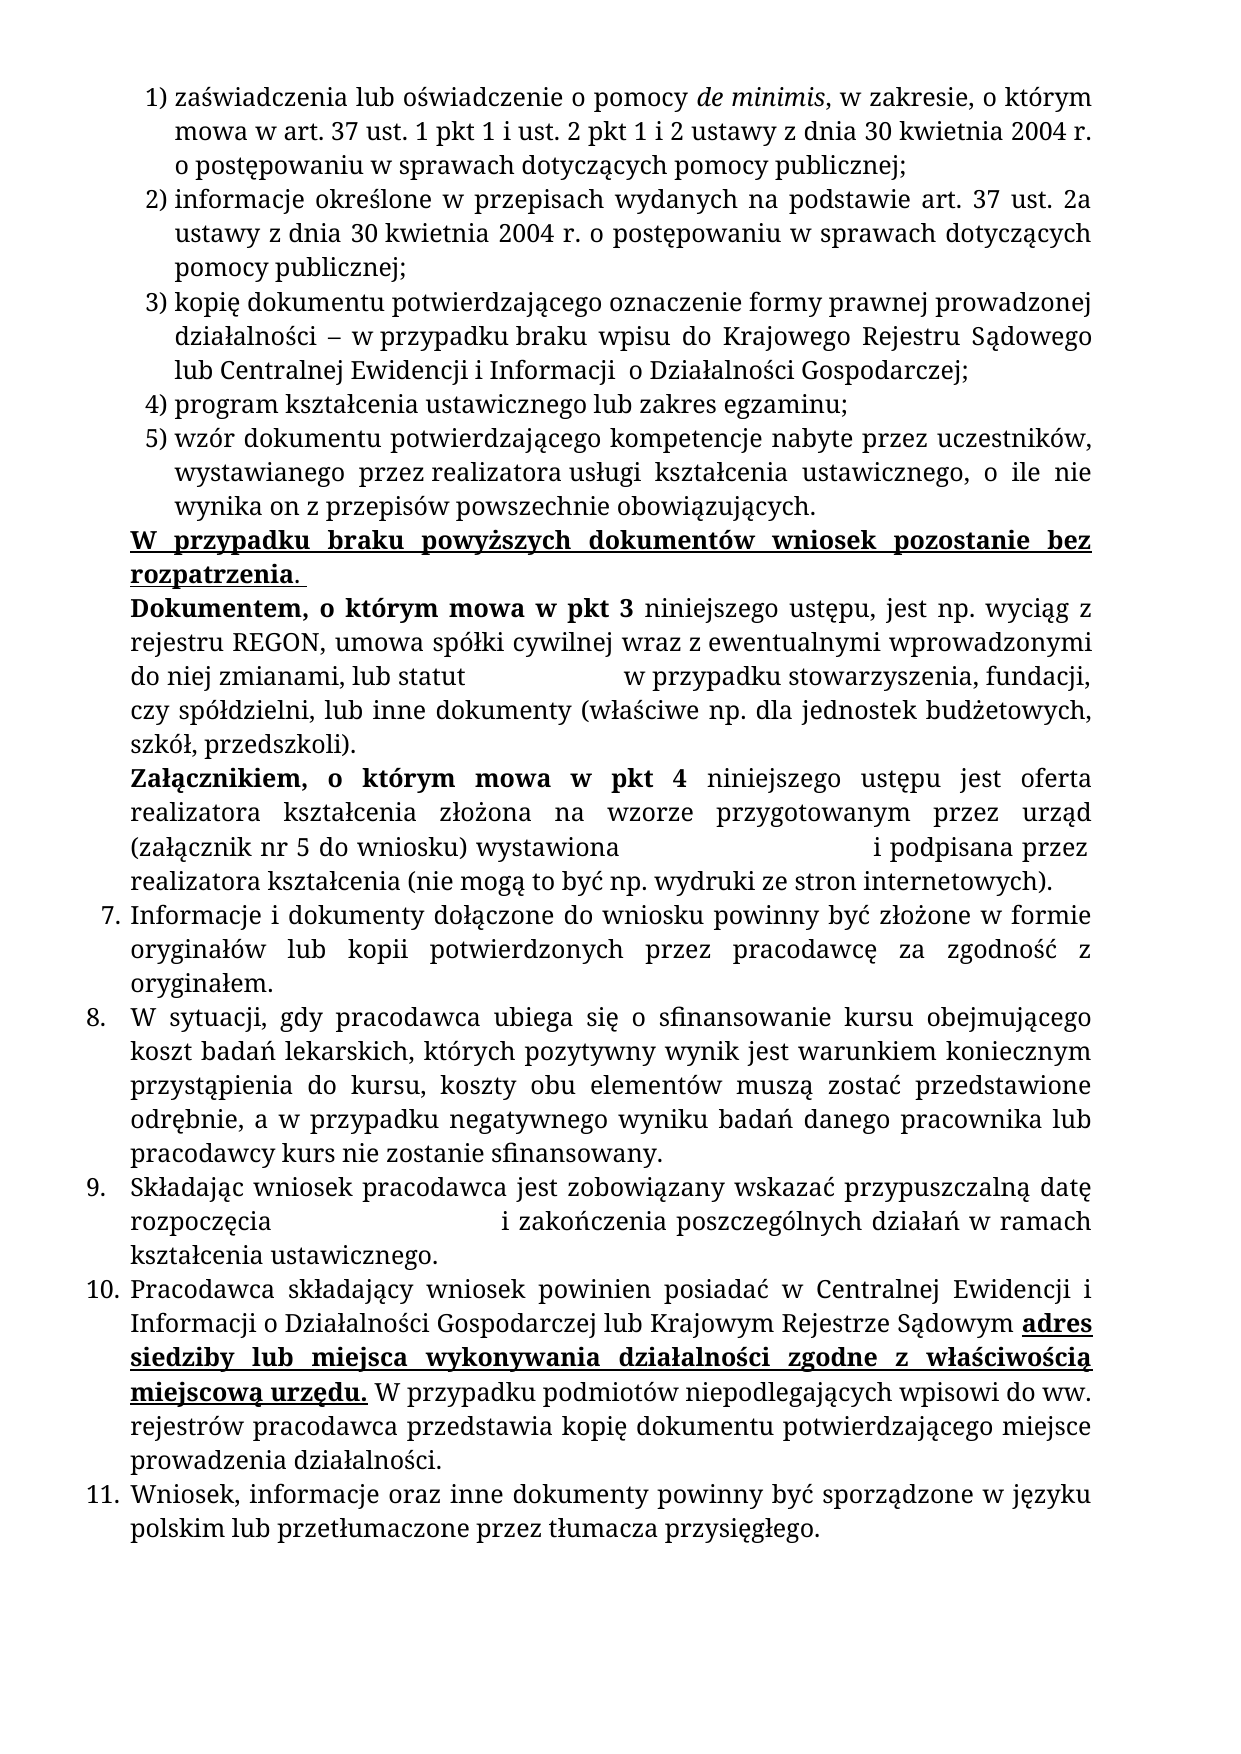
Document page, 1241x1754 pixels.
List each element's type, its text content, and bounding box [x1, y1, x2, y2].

list kopię dokumentu potwierdzającego oznaczenie formy prawnej prowadzonej działalności – w przypadku braku wpisu do Krajowego Rejestru Sądowego lub Centralnej Ewidencji i Informacji o Działalności Gospodarczej; [145, 284, 1092, 386]
text W przypadku braku powyższych dokumentów wniosek pozostanie bez rozpatrzenia. [130, 523, 1092, 551]
text Załącznikiem, o którym mowa w pkt 4 niniejszego ustępu jest oferta realizatora kształcenia złożona na wzorze przygotowanym przez urząd (załącznik nr 5 do wniosku) wystawiona i podpisana przez realizatora kształcenia (nie mogą to być np. wydruki ze stron internetowych). [130, 761, 1092, 897]
list W sytuacji, gdy pracodawca ubiega się o sfinansowanie kursu obejmującego koszt badań lekarskich, których pozytywny wynik jest warunkiem koniecznym przystąpienia do kursu, koszty obu elementów muszą zostać przedstawione odrębnie, a w przypadku negatywnego wyniku badań danego pracownika lub pracodawcy kurs nie zostanie sfinansowany. [86, 999, 1092, 1170]
list Informacje i dokumenty dołączone do wniosku powinny być złożone w formie oryginałów lub kopii potwierdzonych przez pracodawcę za zgodność z oryginałem. [101, 897, 1092, 999]
text W przypadku braku powyższych dokumentów wniosek pozostanie bez rozpatrzenia. [130, 553, 1092, 591]
list Wniosek, informacje oraz inne dokumenty powinny być sporządzone w języku polskim lub przetłumaczone przez tłumacza przysięgłego. [86, 1476, 1092, 1544]
list Pracodawca składający wniosek powinien posiadać w Centralnej Ewidencji i Informacji o Działalności Gospodarczej lub Krajowym Rejestrze Sądowym adres siedziby lub miejsca wykonywania działalności zgodne z właściwością miejscową urzędu. W przypadku podmiotów niepodlegających wpisowi do ww. rejestrów pracodawca przedstawia kopię dokumentu potwierdzającego miejsce prowadzenia działalności. [86, 1272, 1092, 1476]
list wzór dokumentu potwierdzającego kompetencje nabyte przez uczestników, wystawianego przez realizatora usługi kształcenia ustawicznego, o ile nie wynika on z przepisów powszechnie obowiązujących. [145, 420, 1092, 523]
text Dokumentem, o którym mowa w pkt 3 niniejszego ustępu, jest np. wyciąg z rejestru REGON, umowa spółki cywilnej wraz z ewentualnymi wprowadzonymi do niej zmianami, lub statut w przypadku stowarzyszenia, fundacji, czy spółdzielni, lub inne dokumenty (właściwe np. dla jednostek budżetowych, szkół, przedszkoli). [130, 591, 1092, 761]
list Składając wniosek pracodawca jest zobowiązany wskazać przypuszczalną datę rozpoczęcia i zakończenia poszczególnych działań w ramach kształcenia ustawicznego. [86, 1170, 1092, 1272]
list program kształcenia ustawicznego lub zakres egzaminu; [145, 386, 1092, 420]
list informacje określone w przepisach wydanych na podstawie art. 37 ust. 2a ustawy z dnia 30 kwietnia 2004 r. o postępowaniu w sprawach dotyczących pomocy publicznej; [145, 182, 1092, 284]
list zaświadczenia lub oświadczenie o pomocy de minimis, w zakresie, o którym mowa w art. 37 ust. 1 pkt 1 i ust. 2 pkt 1 i 2 ustawy z dnia 30 kwietnia 2004 r. o postępowaniu w sprawach dotyczących pomocy publicznej; [145, 80, 1092, 182]
